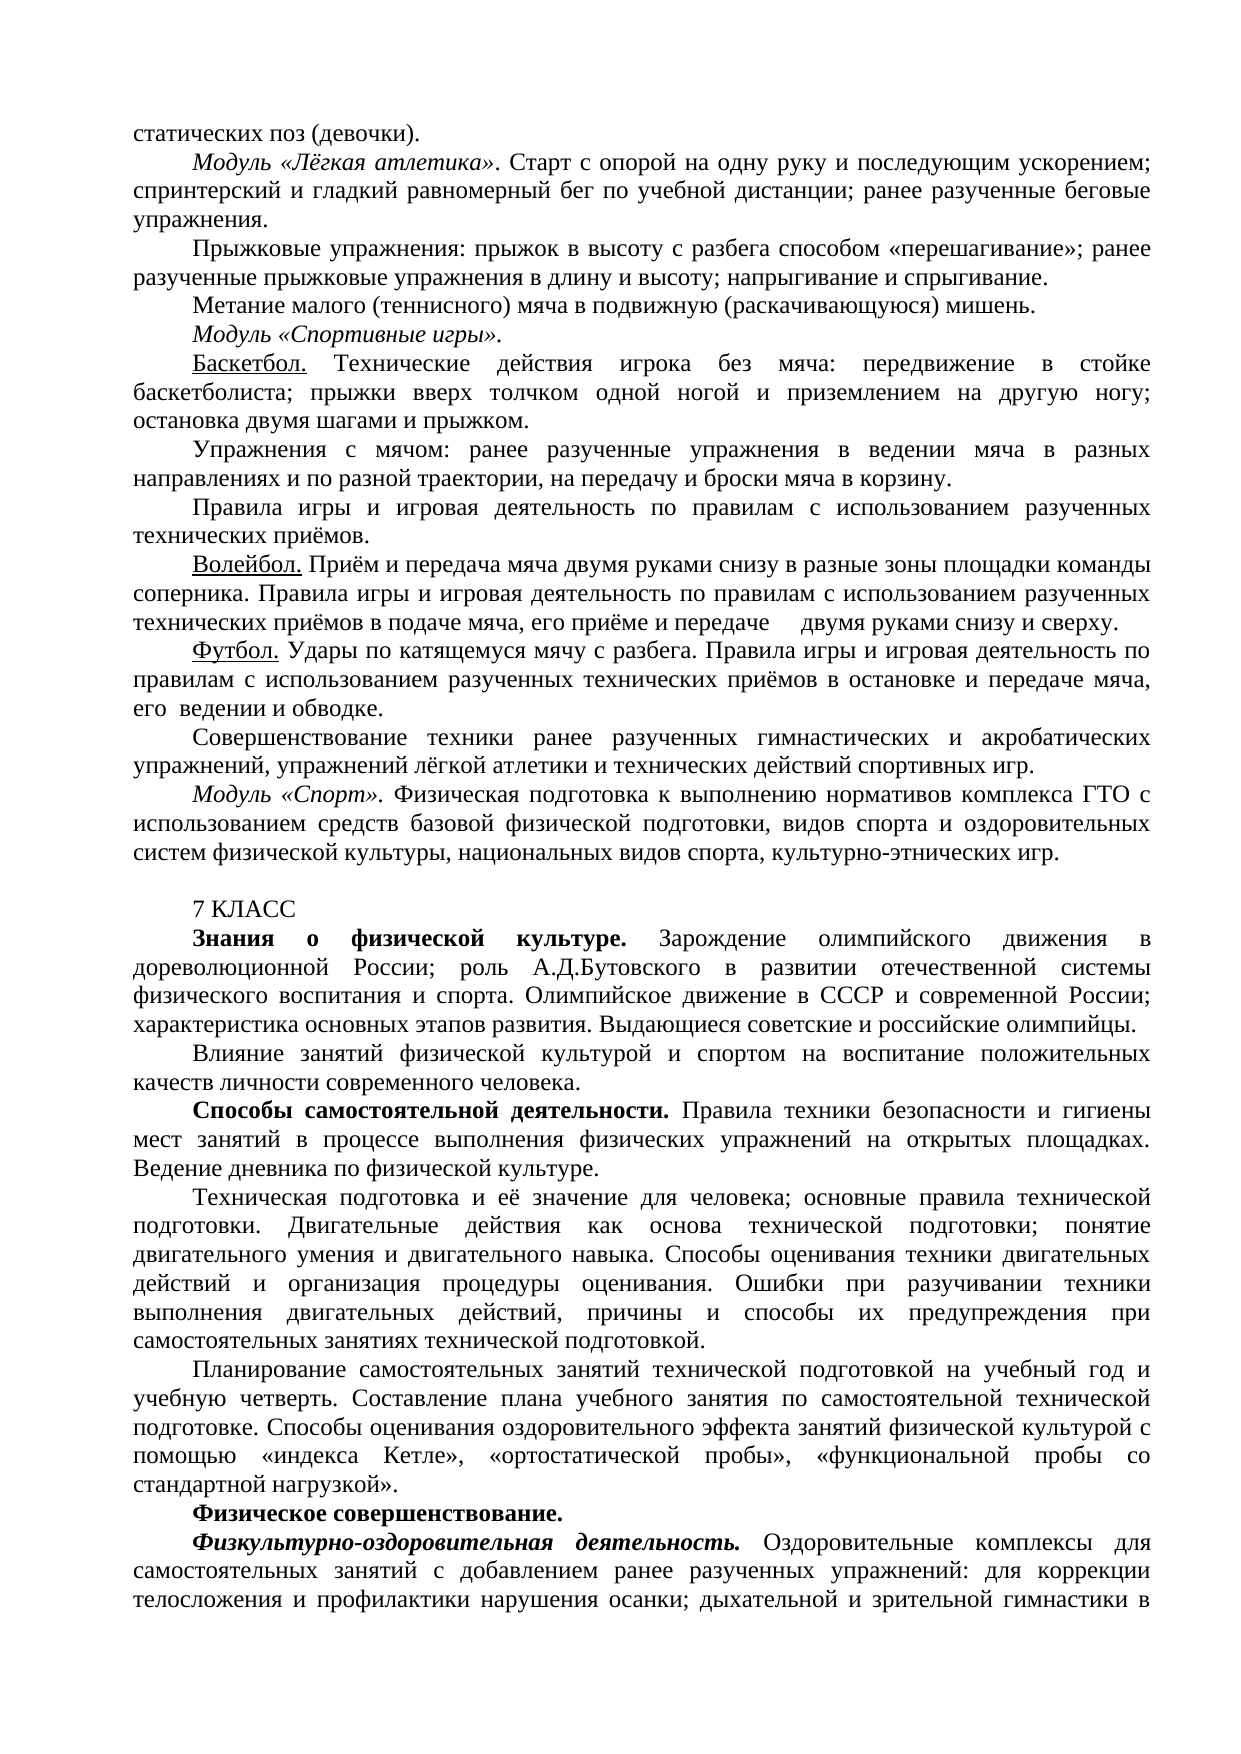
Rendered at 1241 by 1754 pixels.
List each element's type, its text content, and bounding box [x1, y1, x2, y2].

text Футбол. Удары по катящемуся мячу с разбега. Правила игры и игровая деятельность по правилам с использованием разученных технических приёмов в остановке и передаче мяча, его ведении и обводке. [133, 636, 1152, 722]
text 7 КЛАСС [133, 894, 1152, 923]
text Метание малого (теннисного) мяча в подвижную (раскачивающуюся) мишень. [133, 291, 1152, 319]
text Модуль «Лёгкая атлетика». Старт с опорой на одну руку и последующим ускорением; спринтерский и гладкий равномерный бег по учебной дистанции; ранее разученные беговые упражнения. [133, 147, 1152, 233]
text Физическое совершенствование. [133, 1498, 1152, 1527]
text Влияние занятий физической культурой и спортом на воспитание положительных качеств личности современного человека. [133, 1038, 1152, 1096]
text Прыжковые упражнения: прыжок в высоту с разбега способом «перешагивание»; ранее разученные прыжковые упражнения в длину и высоту; напрыгивание и спрыгивание. [133, 233, 1152, 291]
text Техническая подготовка и её значение для человека; основные правила технической подготовки. Двигательные действия как основа технической подготовки; понятие двигательного умения и двигательного навыка. Способы оценивания техники двигательных действий и организация процедуры оценивания. Ошибки при разучивании техники выполнения двигательных действий, причины и способы их предупреждения при самостоятельных занятиях технической подготовкой. [133, 1182, 1152, 1354]
text Совершенствование техники ранее разученных гимнастических и акробатических упражнений, упражнений лёгкой атлетики и технических действий спортивных игр. [133, 722, 1152, 779]
text Модуль «Спортивные игры». [133, 319, 1152, 348]
text Баскетбол. Технические действия игрока без мяча: передвижение в стойке баскетболиста; прыжки вверх толчком одной ногой и приземлением на другую ногу; остановка двумя шагами и прыжком. [133, 348, 1152, 434]
text Способы самостоятельной деятельности. Правила техники безопасности и гигиены мест занятий в процессе выполнения физических упражнений на открытых площадках. Ведение дневника по физической культуре. [133, 1096, 1152, 1182]
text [133, 118, 1152, 147]
text Планирование самостоятельных занятий технической подготовкой на учебный год и учебную четверть. Составление плана учебного занятия по самостоятельной технической подготовке. Способы оценивания оздоровительного эффекта занятий физической культурой с помощью «индекса Кетле», «ортостатической пробы», «функциональной пробы со стандартной нагрузкой». [133, 1354, 1152, 1498]
text Упражнения с мячом: ранее разученные упражнения в ведении мяча в разных направлениях и по разной траектории, на передачу и броски мяча в корзину. [133, 434, 1152, 492]
text Знания о физической культуре. Зарождение олимпийского движения в дореволюционной России; роль А.Д.Бутовского в развитии отечественной системы физического воспитания и спорта. Олимпийское движение в СССР и современной России; характеристика основных этапов развития. Выдающиеся советские и российские олимпийцы. [133, 923, 1152, 1038]
text Волейбол. Приём и передача мяча двумя руками снизу в разные зоны площадки команды соперника. Правила игры и игровая деятельность по правилам с использованием разученных технических приёмов в подаче мяча, его приёме и передаче двумя руками снизу и сверху. [133, 549, 1152, 636]
text Правила игры и игровая деятельность по правилам с использованием разученных технических приёмов. [133, 492, 1152, 549]
text Модуль «Спорт». Физическая подготовка к выполнению нормативов комплекса ГТО с использованием средств базовой физической подготовки, видов спорта и оздоровительных систем физической культуры, национальных видов спорта, культурно-этнических игр. [133, 779, 1152, 866]
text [133, 1527, 1152, 1613]
